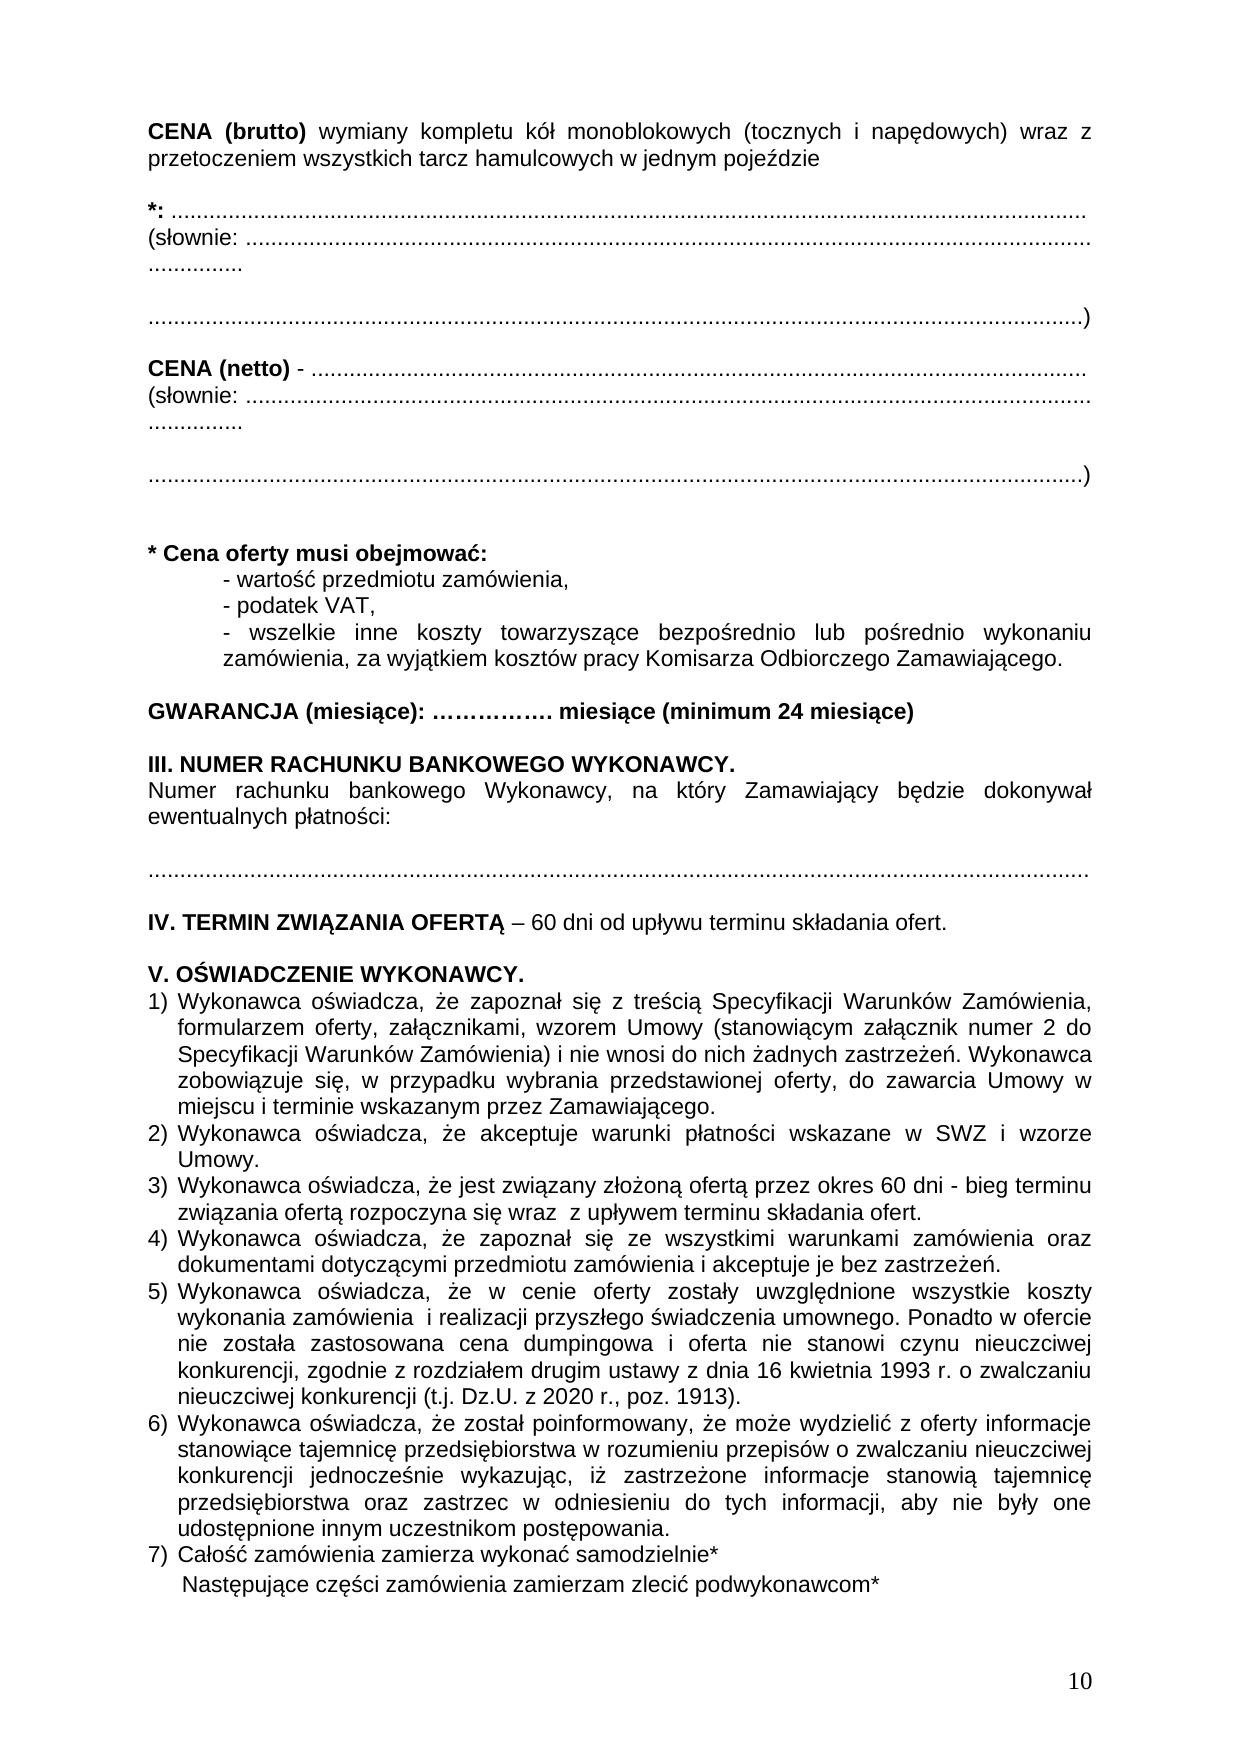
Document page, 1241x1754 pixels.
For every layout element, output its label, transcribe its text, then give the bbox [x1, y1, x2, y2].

list Wykonawca oświadcza, że akceptuje warunki płatności wskazane w SWZ i wzorze Umowy. [148, 1119, 1092, 1172]
text GWARANCJA (miesiące): ……………. miesiące (minimum 24 miesiące) [148, 698, 1092, 724]
text IV. TERMIN ZWIĄZANIA OFERTĄ – 60 dni od upływu terminu składania ofert. [148, 909, 1092, 935]
text - wszelkie inne koszty towarzyszące bezpośrednio lub pośrednio wykonaniu zamówienia, za wyjątkiem kosztów pracy Komisarza Odbiorczego Zamawiającego. [223, 619, 1092, 672]
list Wykonawca oświadcza, że jest związany złożoną ofertą przez okres 60 dni - bieg terminu związania ofertą rozpoczyna się wraz z upływem terminu składania ofert. [148, 1172, 1092, 1225]
text (słownie: .................................................................................................................................................... [148, 223, 1092, 276]
text Numer rachunku bankowego Wykonawcy, na który Zamawiający będzie dokonywał ewentualnych płatności: [148, 777, 1092, 830]
text - wartość przedmiotu zamówienia, [223, 566, 1092, 592]
list Wykonawca oświadcza, że zapoznał się ze wszystkimi warunkami zamówienia oraz dokumentami dotyczącymi przedmiotu zamówienia i akceptuje je bez zastrzeżeń. [148, 1225, 1092, 1278]
text V. OŚWIADCZENIE WYKONAWCY. [148, 961, 1092, 988]
text * Cena oferty musi obejmować: [148, 540, 1092, 566]
list Wykonawca oświadcza, że zapoznał się z treścią Specyfikacji Warunków Zamówienia, formularzem oferty, załącznikami, wzorem Umowy (stanowiącym załącznik numer 2 do Specyfikacji Warunków Zamówienia) i nie wnosi do nich żadnych zastrzeżeń. Wykonawca zobowiązuje się, w przypadku wybrania przedstawionej oferty, do zawarcia Umowy w miejscu i terminie wskazanym przez Zamawiającego. [148, 988, 1092, 1119]
text CENA (netto) - .......................................................................................................................... [148, 355, 1092, 382]
text (słownie: .................................................................................................................................................... [148, 382, 1092, 434]
text Następujące części zamówienia zamierzam zlecić podwykonawcom* [118, 1571, 1092, 1598]
list Wykonawca oświadcza, że w cenie oferty zostały uwzględnione wszystkie koszty wykonania zamówienia i realizacji przyszłego świadczenia umownego. Ponadto w ofercie nie została zastosowana cena dumpingowa i oferta nie stanowi czynu nieuczciwej konkurencji, zgodnie z rozdziałem drugim ustawy z dnia 16 kwietnia 1993 r. o zwalczaniu nieuczciwej konkurencji (t.j. Dz.U. z 2020 r., poz. 1913). [148, 1278, 1092, 1409]
text ...................................................................................................................................................) [148, 303, 1092, 329]
text - podatek VAT, [223, 592, 1092, 619]
text III. NUMER RACHUNKU BANKOWEGO WYKONAWCY. [148, 751, 1092, 777]
text .................................................................................................................................................... [148, 830, 1092, 882]
text *: ................................................................................................................................................ [148, 197, 1092, 223]
text CENA (brutto) wymiany kompletu kół monoblokowych (tocznych i napędowych) wraz z przetoczeniem wszystkich tarcz hamulcowych w jednym pojeździe [148, 118, 1092, 171]
list Całość zamówienia zamierza wykonać samodzielnie* [148, 1541, 1092, 1568]
text ...................................................................................................................................................) [148, 461, 1092, 487]
list Wykonawca oświadcza, że został poinformowany, że może wydzielić z oferty informacje stanowiące tajemnicę przedsiębiorstwa w rozumieniu przepisów o zwalczaniu nieuczciwej konkurencji jednocześnie wykazując, iż zastrzeżone informacje stanowią tajemnicę przedsiębiorstwa oraz zastrzec w odniesieniu do tych informacji, aby nie były one udostępnione innym uczestnikom postępowania. [148, 1409, 1092, 1541]
